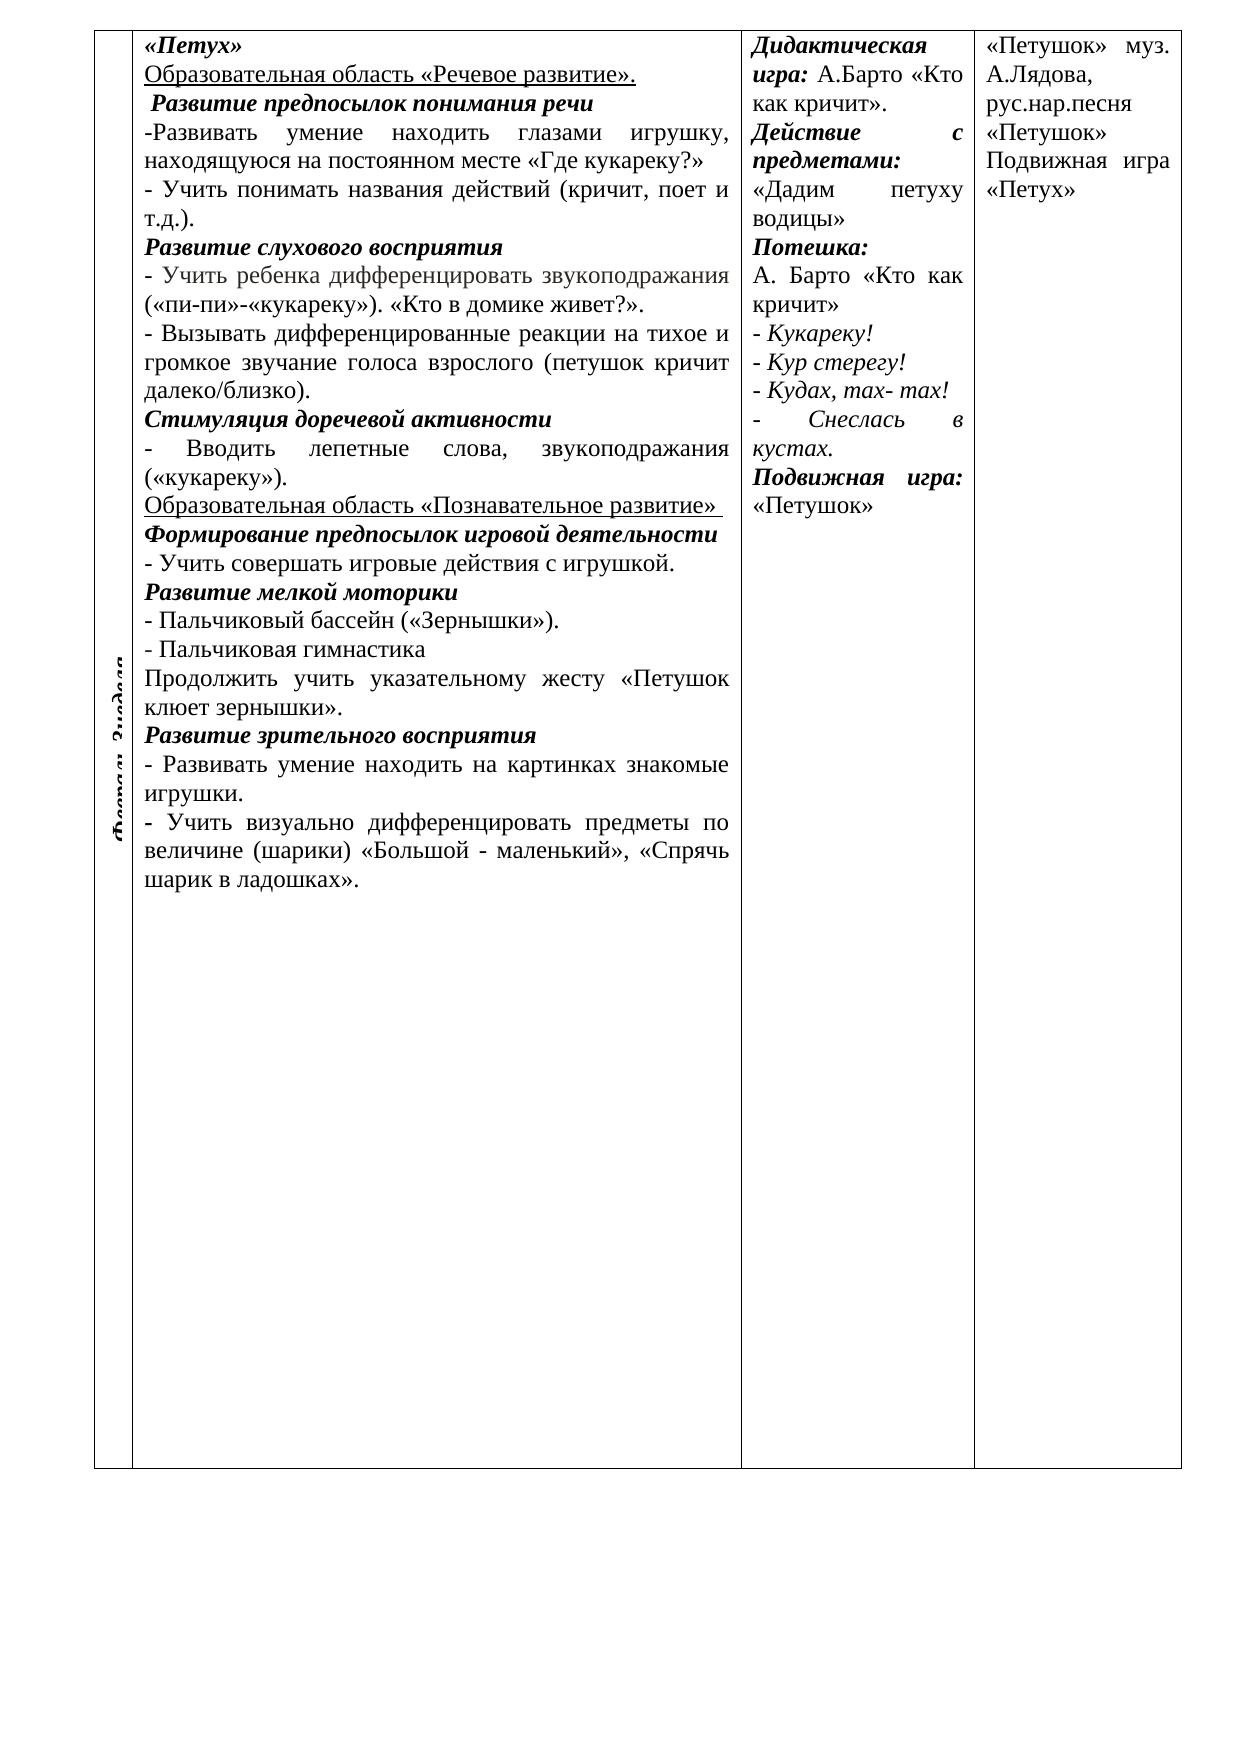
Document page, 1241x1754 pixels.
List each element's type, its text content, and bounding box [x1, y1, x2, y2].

table_cell Дидактическая игра: А.Барто «Кто как кричит». Действие с предметами: «Дадим петуху водицы» Потешка: А. Барто «Кто как кричит» - Кукареку! - Кур стерегу! - Кудах, тах- тах! - Снеслась в кустах. Подвижная игра: «Петушок» [742, 31, 974, 1468]
table_cell Февраль 3неделя [95, 31, 132, 1468]
table_cell «Петушок» муз. А.Лядова, рус.нар.песня «Петушок» Подвижная игра «Петух» [975, 31, 1181, 1468]
table_cell «Петух» Образовательная область «Речевое развитие». Развитие предпосылок понимания речи -Развивать умение находить глазами игрушку, находящуюся на постоянном месте «Где кукареку?» - Учить понимать названия действий (кричит, поет и т.д.). Развитие слухового восприятия - Учить ребенка дифференцировать звукоподражания («пи-пи»-«кукареку»). «Кто в домике живет?». - Вызывать дифференцированные реакции на тихое и громкое звучание голоса взрослого (петушок кричит далеко/близко). Стимуляция доречевой активности - Вводить лепетные слова, звукоподражания («кукареку»). Образовательная область «Познавательное развитие» Формирование предпосылок игровой деятельности - Учить совершать игровые действия с игрушкой. Развитие мелкой моторики - Пальчиковый бассейн («Зернышки»). - Пальчиковая гимнастика Продолжить учить указательному жесту «Петушок клюет зернышки». Развитие зрительного восприятия - Развивать умение находить на картинках знакомые игрушки. - Учить визуально дифференцировать предметы по величине (шарики) «Большой - маленький», «Спрячь шарик в ладошках». [133, 31, 741, 1468]
